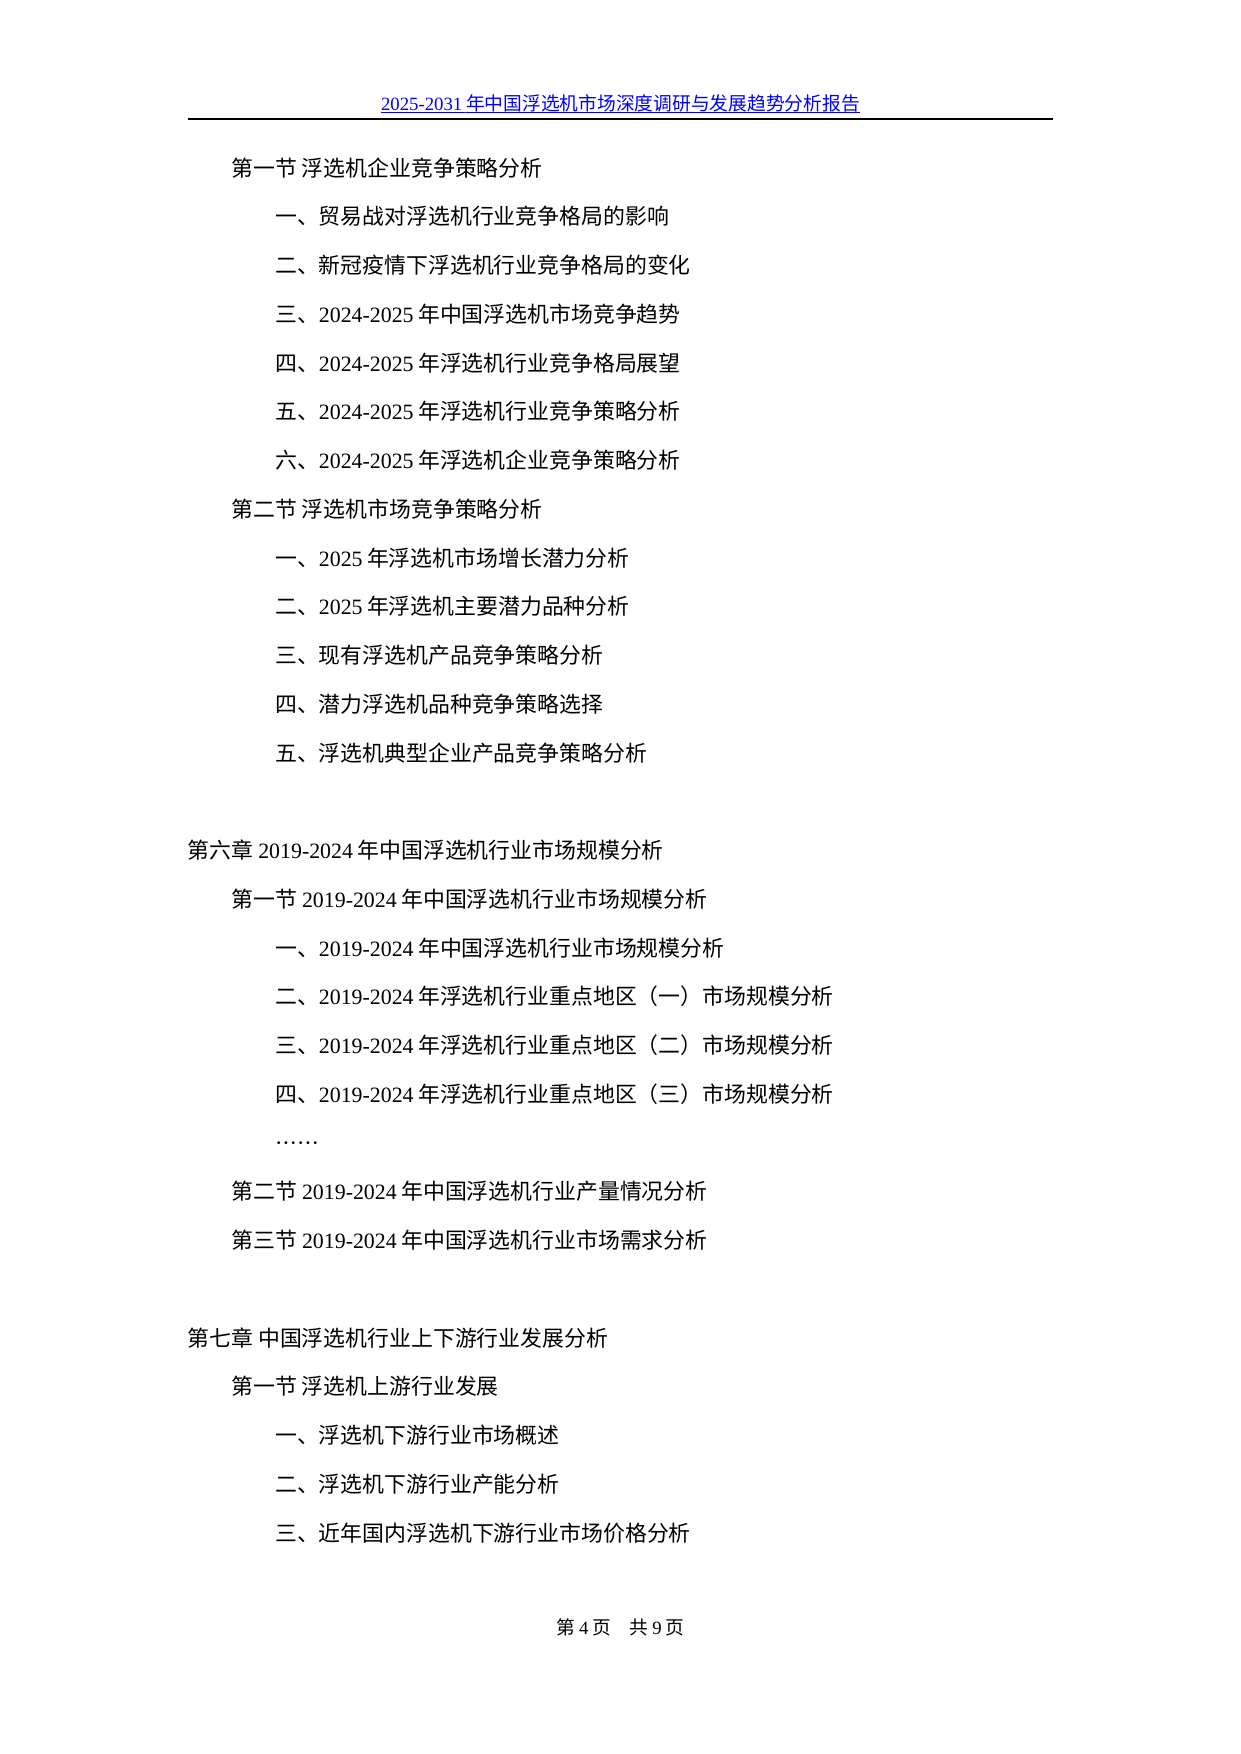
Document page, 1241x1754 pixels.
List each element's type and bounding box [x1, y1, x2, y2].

text [187, 150, 1053, 1548]
